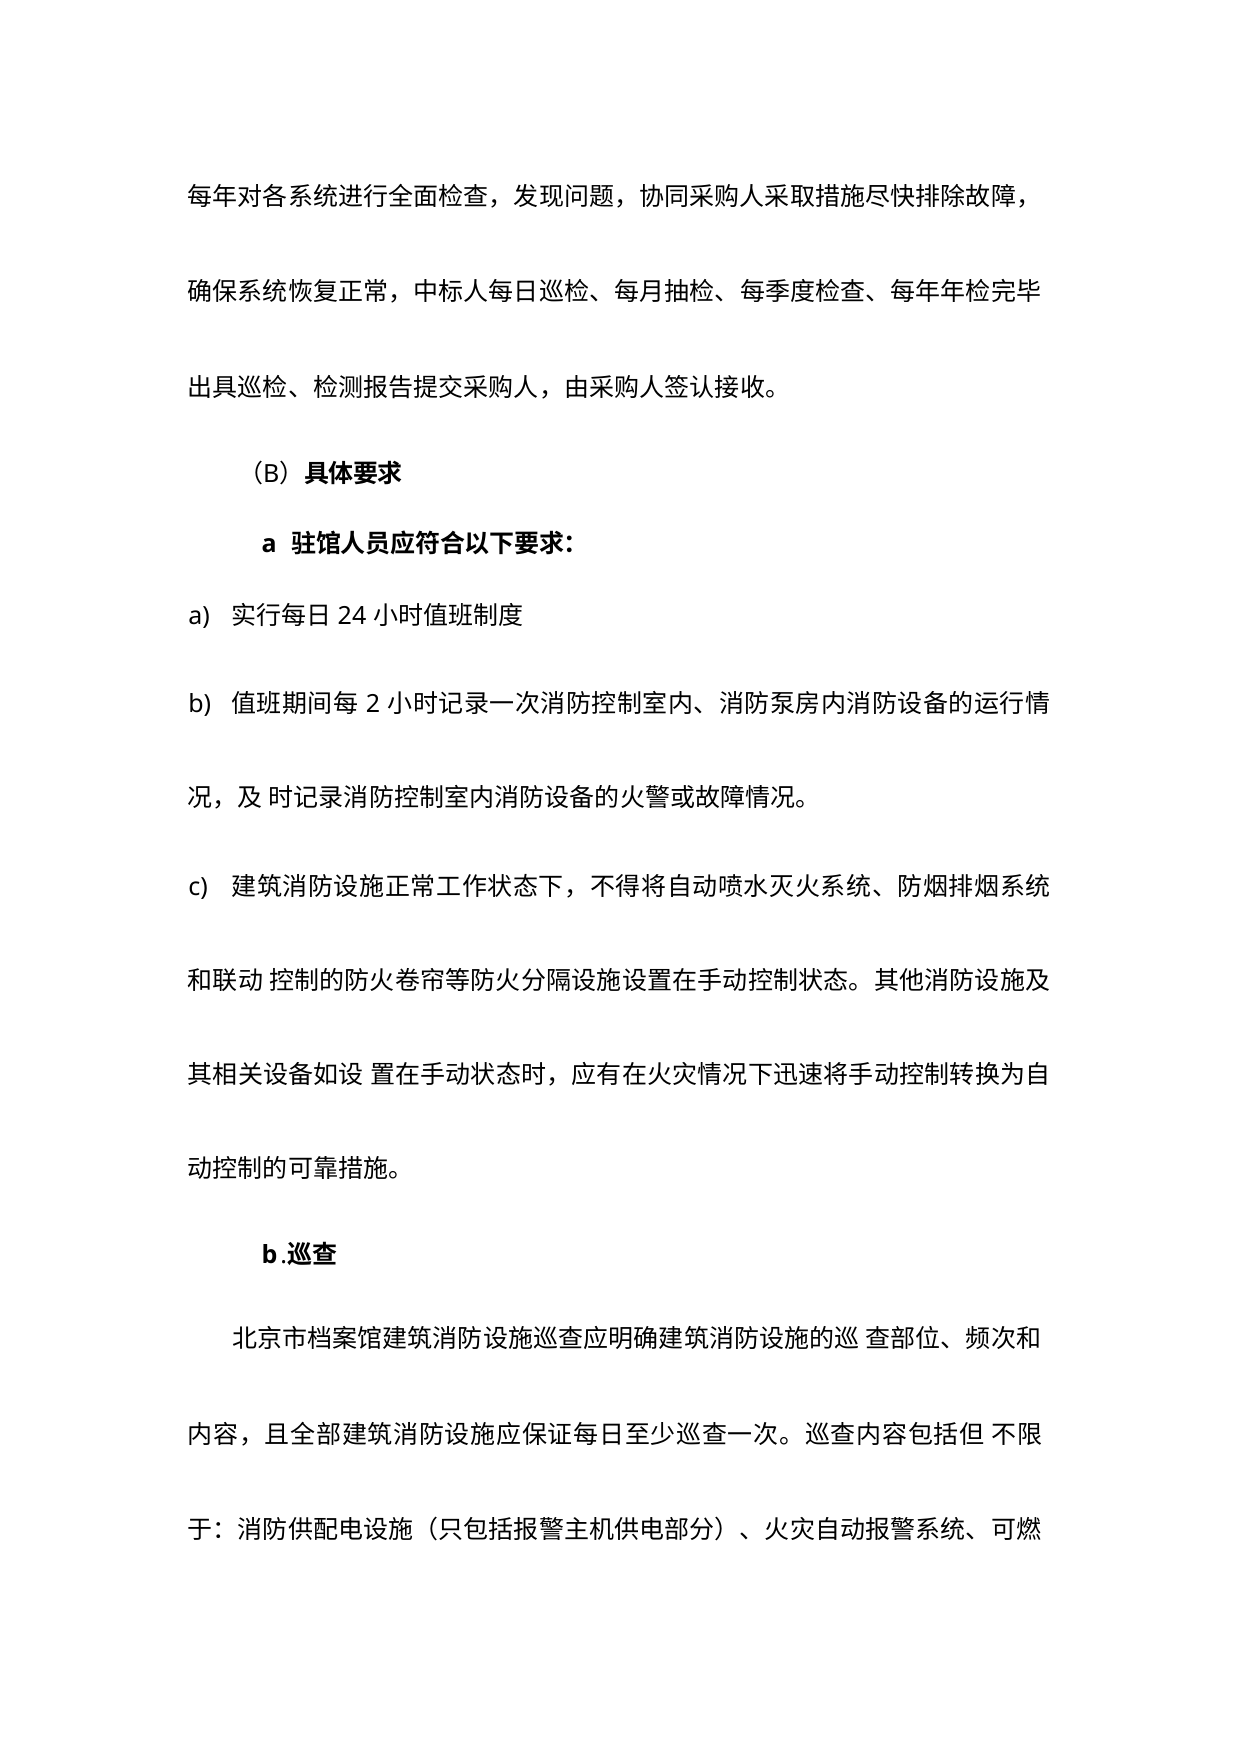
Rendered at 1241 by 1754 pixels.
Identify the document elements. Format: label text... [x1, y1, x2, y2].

list 驻馆人员应符合以下要求： [261, 509, 1053, 574]
list 建筑消防设施正常工作状态下，不得将自动喷水灭火系统、防烟排烟系统和联动 控制的防火卷帘等防火分隔设施设置在手动控制状态。其他消防设施及其相关设备如设 置在手动状态时，应有在火灾情况下迅速将手动控制转换为自动控制的可靠措施。 [187, 852, 1053, 1199]
list 实行每日 24 小时值班制度 [187, 581, 1053, 646]
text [187, 162, 1042, 418]
list 值班期间每 2 小时记录一次消防控制室内、消防泵房内消防设备的运行情况，及 时记录消防控制室内消防设备的火警或故障情况。 [187, 669, 1053, 828]
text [187, 1304, 1042, 1560]
text （B）具体要求 [238, 439, 1053, 504]
list .巡查 [261, 1220, 1053, 1285]
